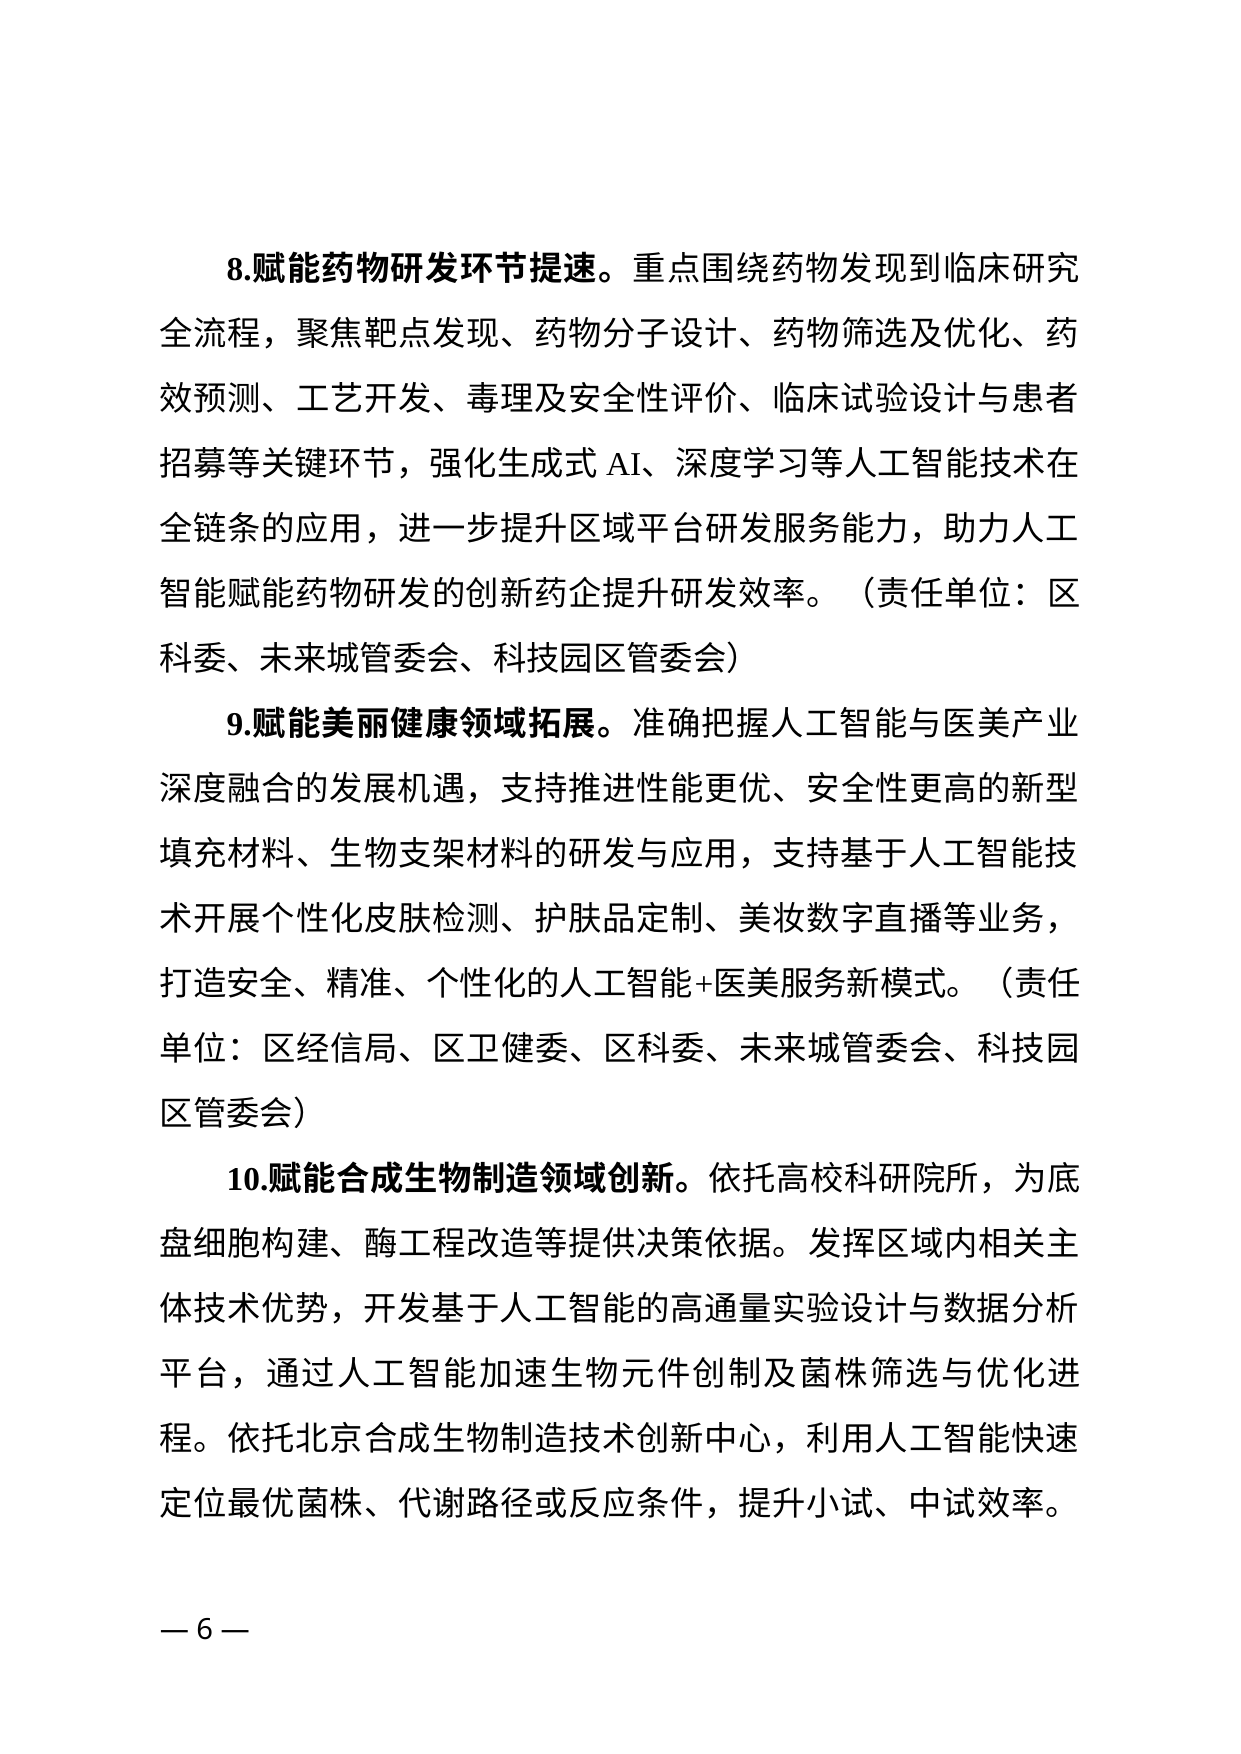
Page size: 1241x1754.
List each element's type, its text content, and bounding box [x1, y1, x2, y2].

text 8.赋能药物研发环节提速。重点围绕药物发现到临床研究全流程，聚焦靶点发现、药物分子设计、药物筛选及优化、药效预测、工艺开发、毒理及安全性评价、临床试验设计与患者招募等关键环节，强化生成式AI、深度学习等人工智能技术在全链条的应用，进一步提升区域平台研发服务能力，助力人工智能赋能药物研发的创新药企提升研发效率。（责任单位：区科委、未来城管委会、科技园区管委会） [159, 233, 1081, 688]
text 9.赋能美丽健康领域拓展。准确把握人工智能与医美产业深度融合的发展机遇，支持推进性能更优、安全性更高的新型填充材料、生物支架材料的研发与应用，支持基于人工智能技术开展个性化皮肤检测、护肤品定制、美妆数字直播等业务，打造安全、精准、个性化的人工智能+医美服务新模式。（责任单位：区经信局、区卫健委、区科委、未来城管委会、科技园区管委会） [159, 688, 1081, 1143]
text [159, 1143, 1081, 1533]
